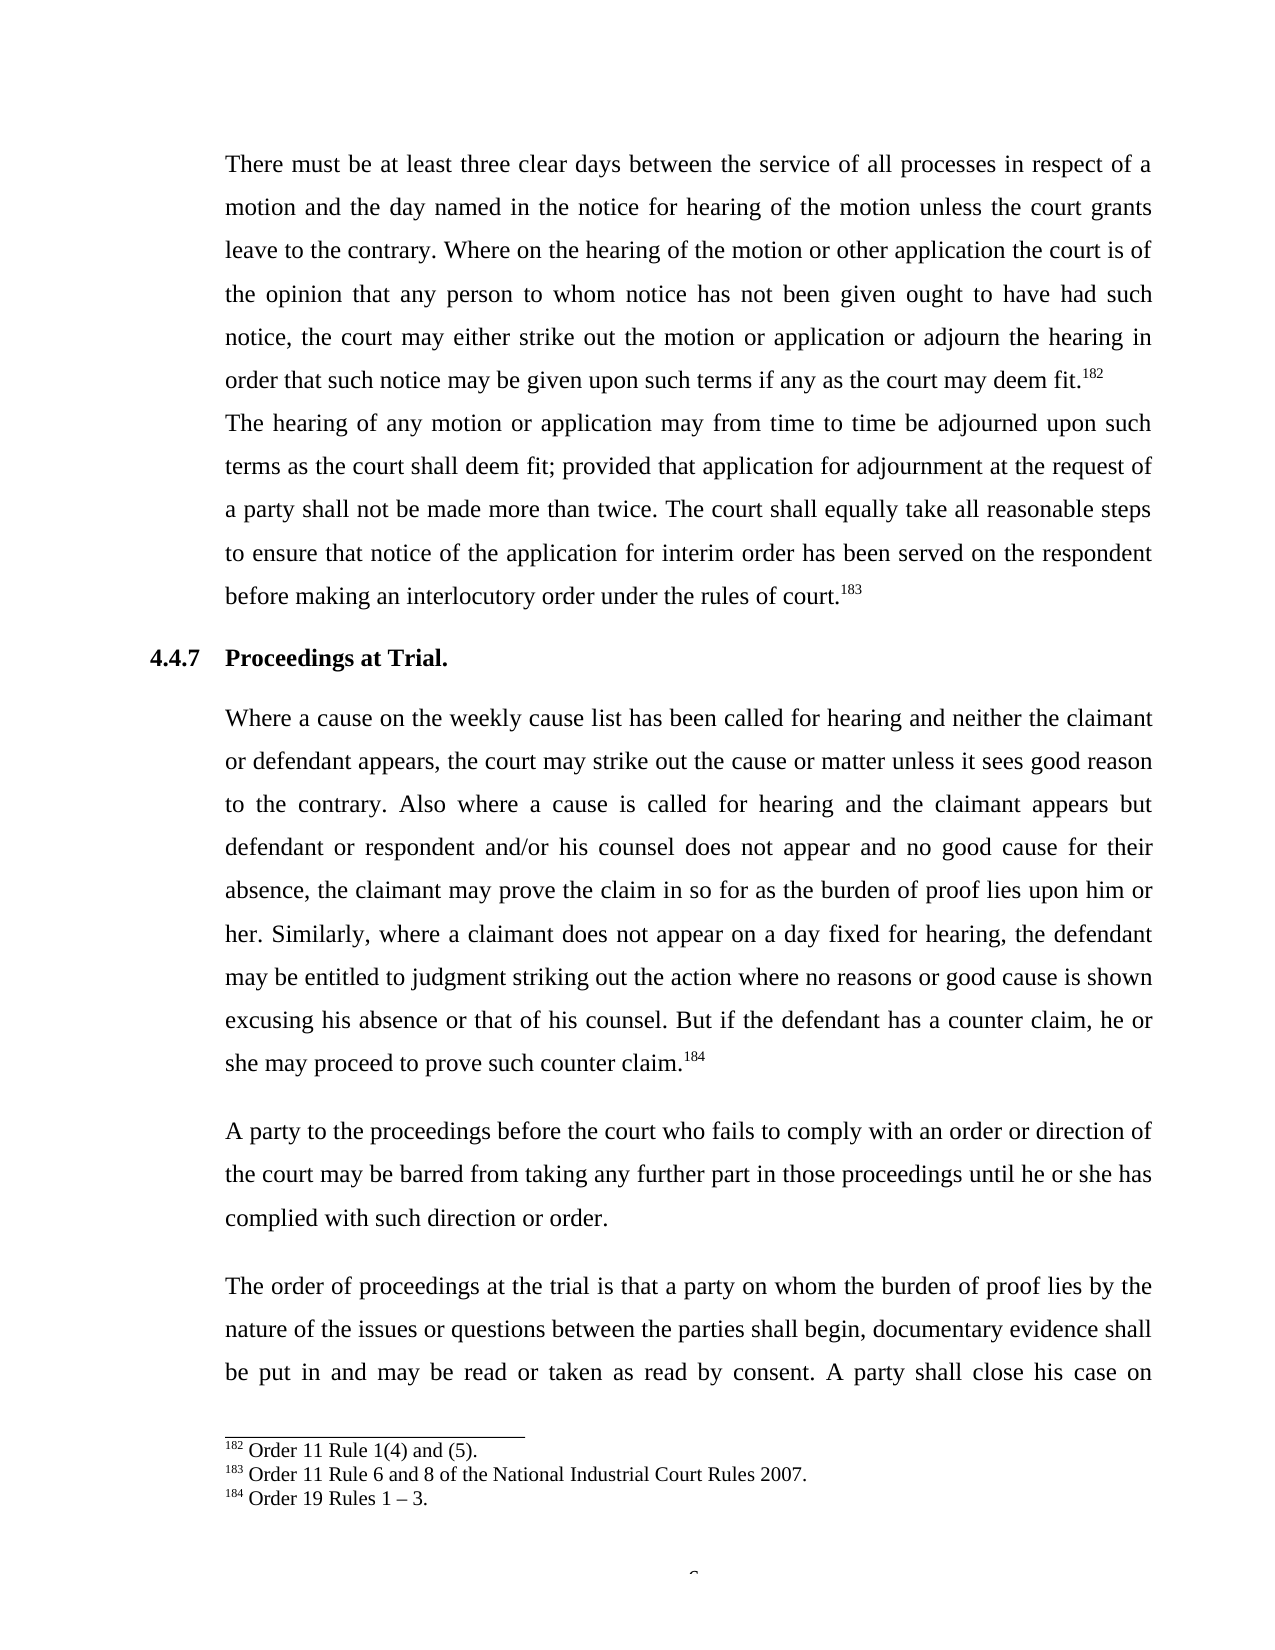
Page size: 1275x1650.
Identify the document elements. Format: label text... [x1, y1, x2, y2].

text Where a cause on the weekly cause list has been called for hearing and neither the claimant or defendant appears, the court may strike out the cause or matter unless it sees good reason to the contrary. Also where a cause is called for hearing and the claimant appears but defendant or respondent and/or his counsel does not appear and no good cause for their absence, the claimant may prove the claim in so for as the burden of proof lies upon him or her. Similarly, where a claimant does not appear on a day fixed for hearing, the defendant may be entitled to judgment striking out the action where no reasons or good cause is shown excusing his absence or that of his counsel. But if the defendant has a counter claim, he or she may proceed to prove such counter claim.184 [225, 703, 1154, 1077]
text The hearing of any motion or application may from time to time be adjourned upon such terms as the court shall deem fit; provided that application for adjournment at the request of a party shall not be made more than twice. The court shall equally take all reasonable steps to ensure that notice of the application for interim order has been served on the respondent before making an interlocutory order under the rules of court.183 [225, 408, 1153, 609]
text A party to the proceedings before the court who fails to comply with an order or direction of the court may be barred from taking any further part in those proceedings until he or she has complied with such direction or order. [225, 1116, 1153, 1231]
subtitle Proceedings at Trial. [150, 643, 1164, 672]
text There must be at least three clear days between the service of all processes in respect of a motion and the day named in the notice for hearing of the motion unless the court grants leave to the contrary. Where on the hearing of the motion or other application the court is of the opinion that any person to whom notice has not been given ought to have had such notice, the court may either strike out the motion or application or adjourn the hearing in order that such notice may be given upon such terms if any as the court may deem fit.182 [225, 149, 1153, 394]
text The order of proceedings at the trial is that a party on whom the burden of proof lies by the nature of the issues or questions between the parties shall begin, documentary evidence shall be put in and may be read or taken as read by consent. A party shall close his case on [225, 1271, 1153, 1386]
text 184 Order 19 Rules 1 – 3. [225, 1486, 1164, 1510]
text 182 Order 11 Rule 1(4) and (5). [225, 1438, 1164, 1462]
text 183 Order 11 Rule 6 and 8 of the National Industrial Court Rules 2007. [225, 1462, 1164, 1486]
